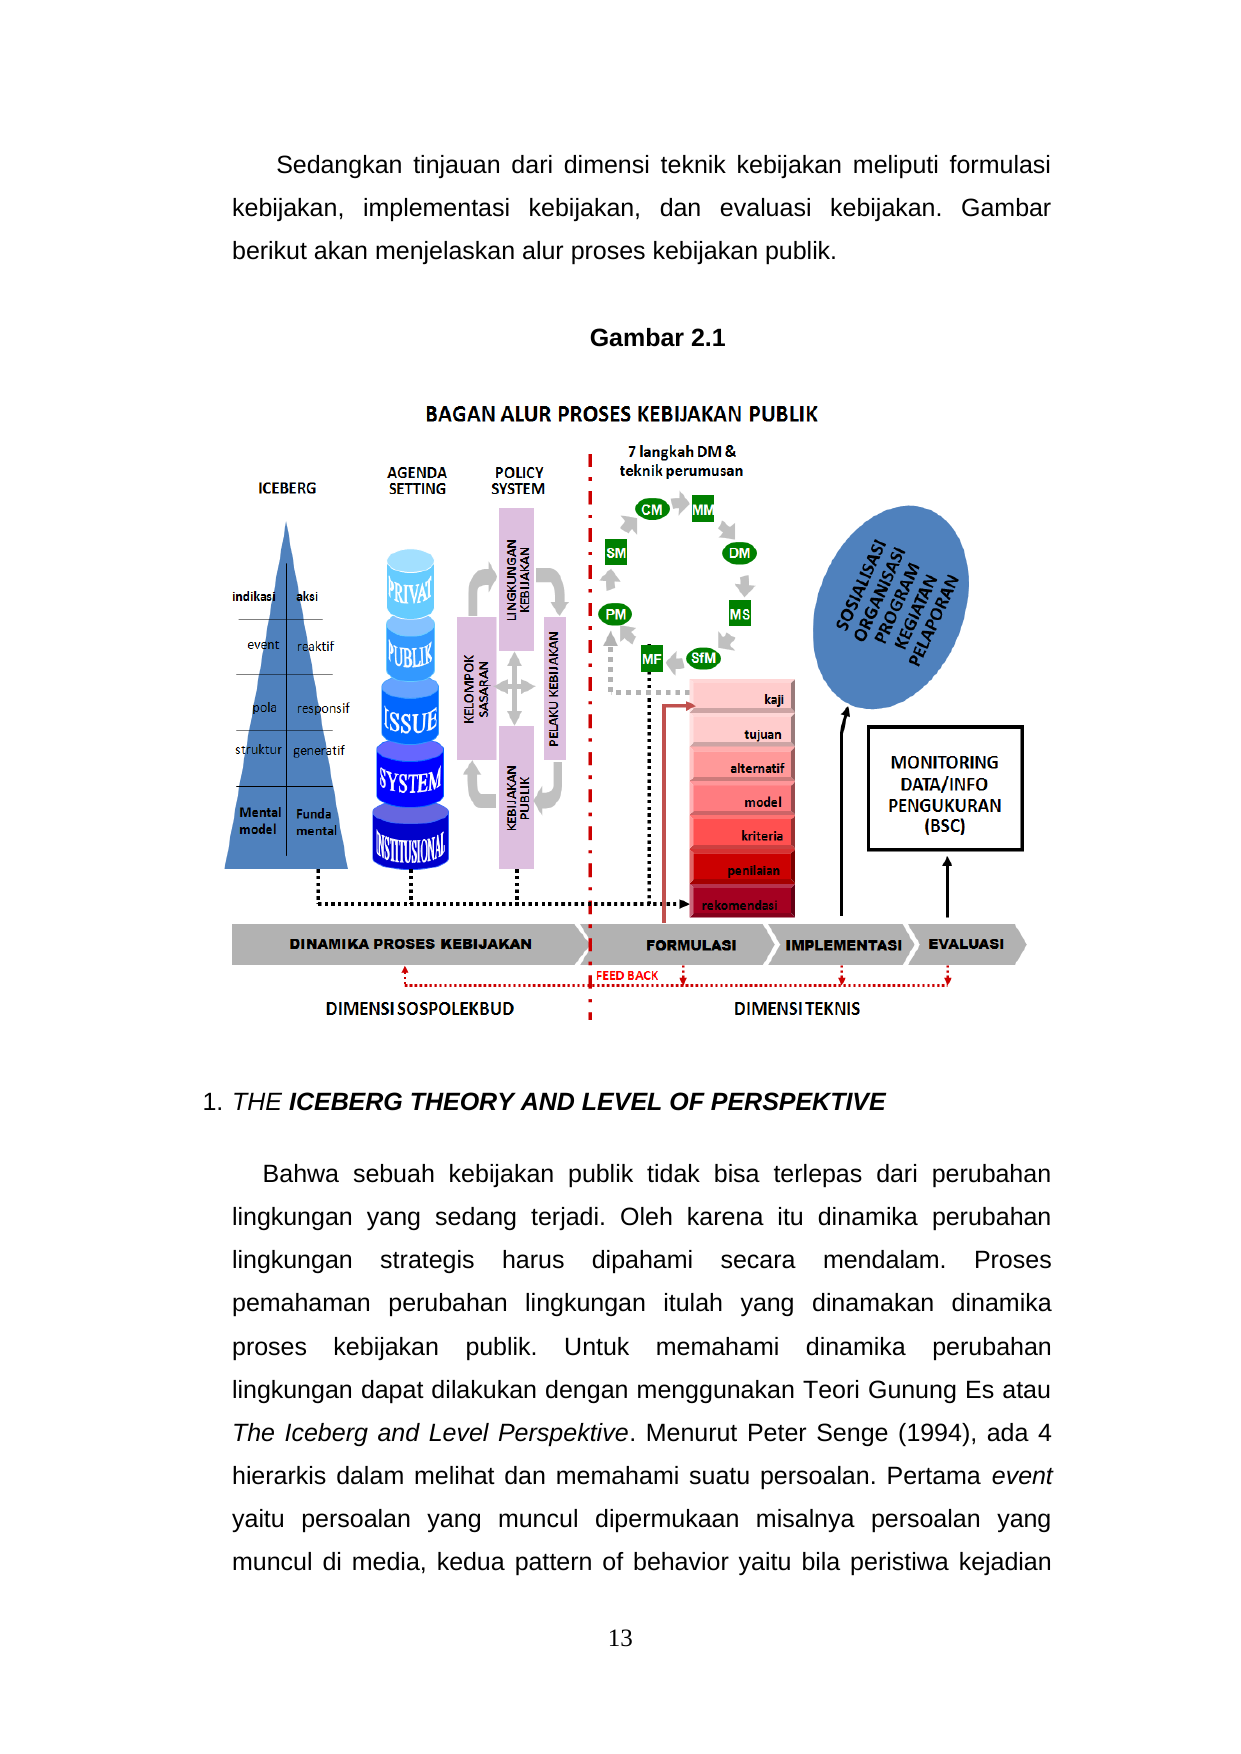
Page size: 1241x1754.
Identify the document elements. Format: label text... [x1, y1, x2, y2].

text Gambar 2.1 [187, 322, 1053, 351]
picture [202, 394, 1043, 1044]
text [232, 1159, 1053, 1576]
text Sedangkan tinjauan dari dimensi teknik kebijakan meliputi formulasi kebijakan, implementasi kebijakan, dan evaluasi kebijakan. Gambar berikut akan menjelaskan alur proses kebijakan publik. [232, 150, 1053, 265]
list THE ICEBERG THEORY AND LEVEL OF PERSPEKTIVE [202, 1087, 1053, 1116]
